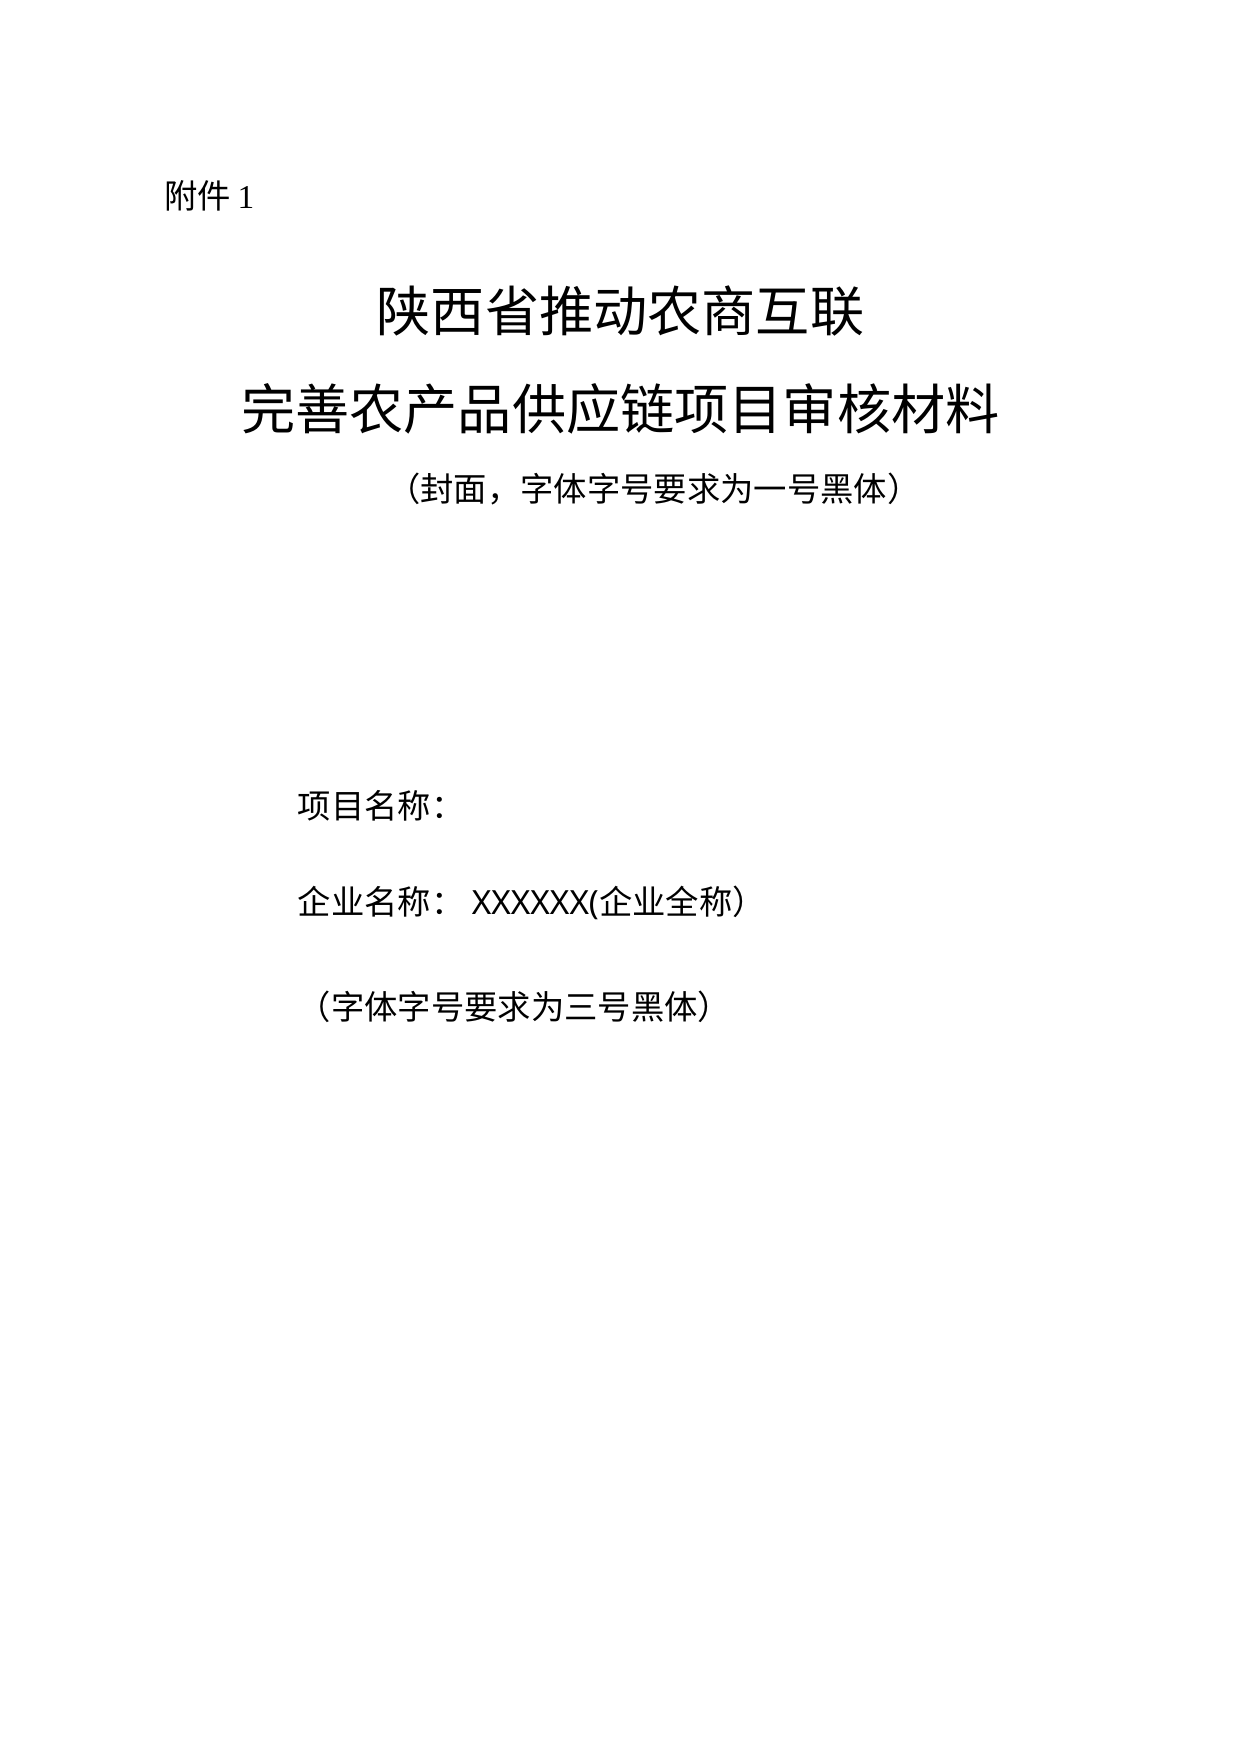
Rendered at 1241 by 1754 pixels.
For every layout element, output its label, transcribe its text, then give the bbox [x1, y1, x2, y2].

text 企业名称： XXXXXX(企业全称） [164, 876, 1076, 924]
text 附件1 [164, 162, 1076, 227]
text 完善农产品供应链项目审核材料 [164, 357, 1076, 454]
text （封面，字体字号要求为一号黑体） [164, 454, 1076, 519]
text （字体字号要求为三号黑体） [164, 973, 1076, 1038]
text 项目名称： [164, 779, 1076, 828]
text 陕西省推动农商互联 [164, 259, 1076, 357]
